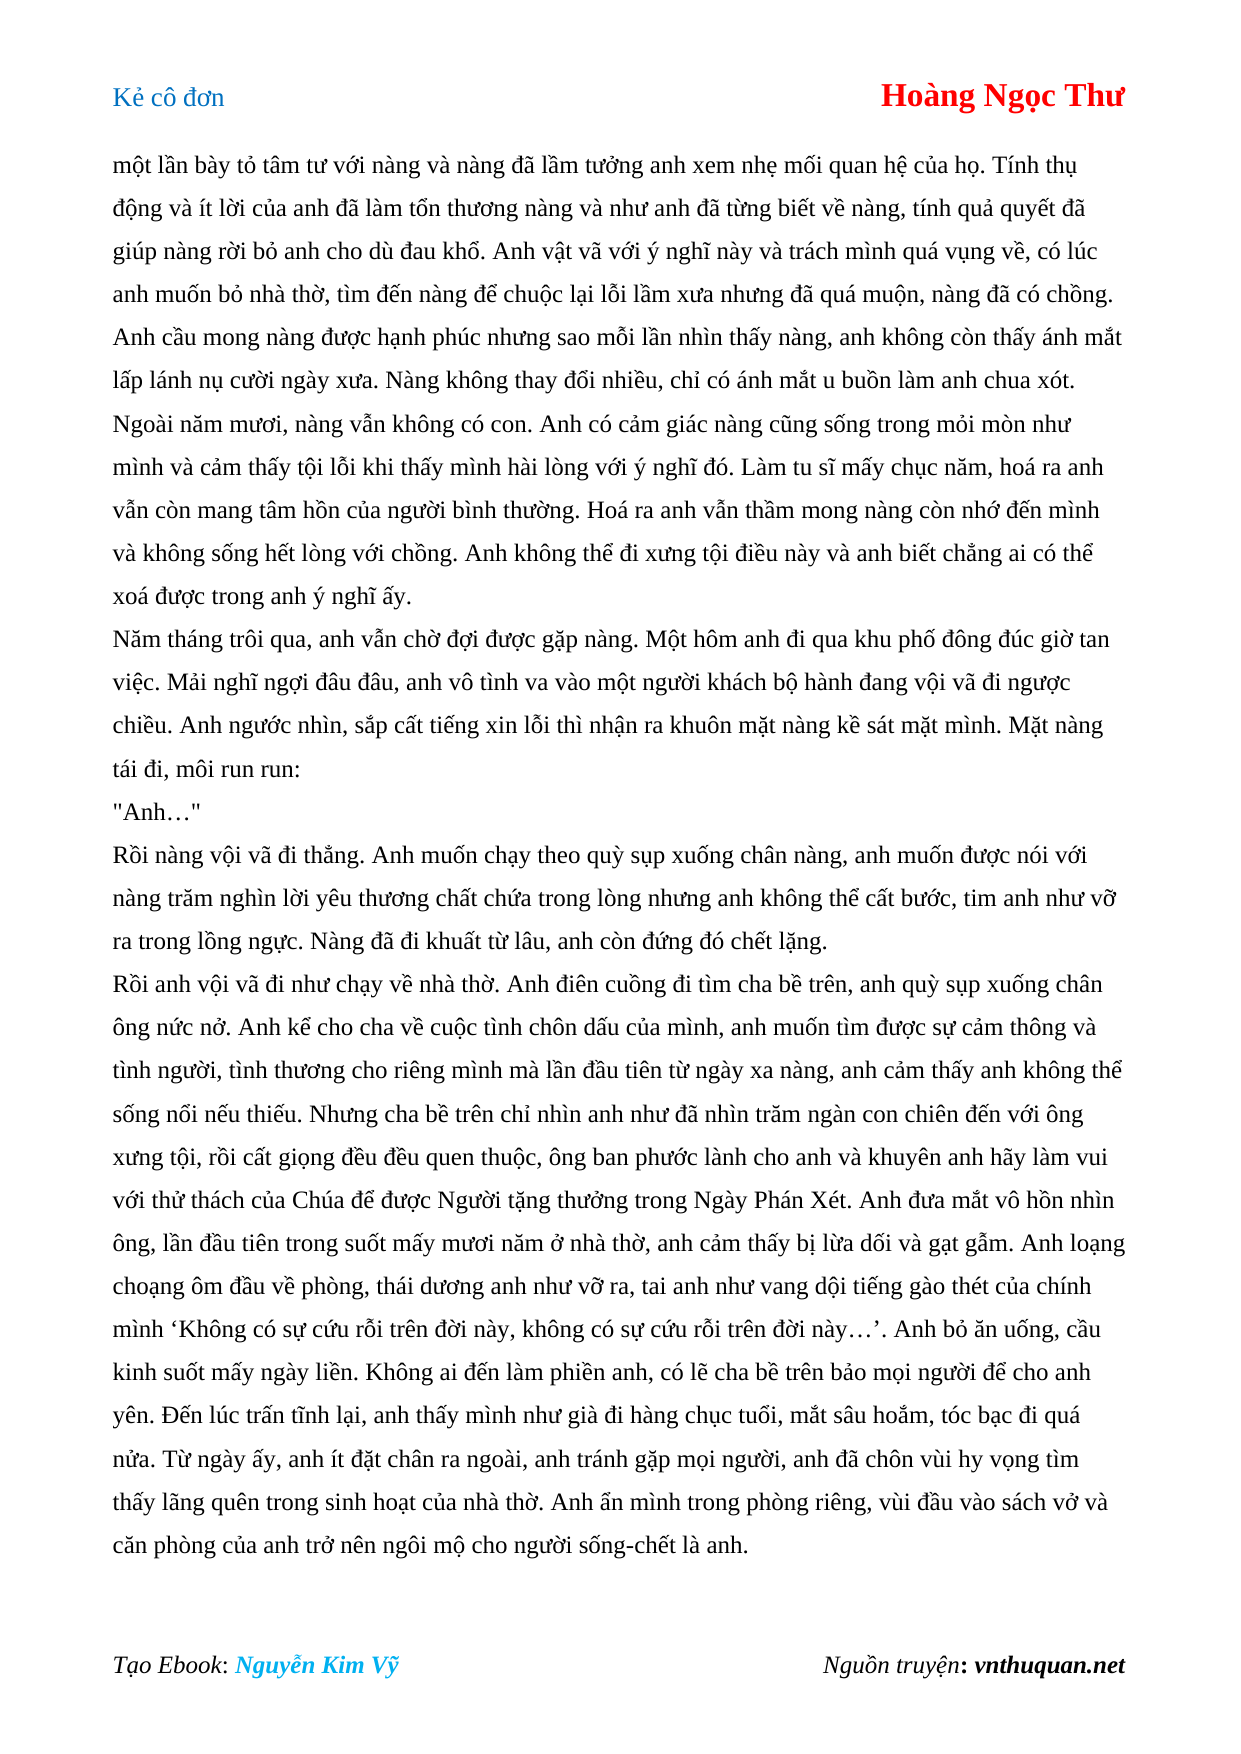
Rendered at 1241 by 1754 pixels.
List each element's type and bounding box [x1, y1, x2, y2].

text [112, 150, 1128, 1602]
